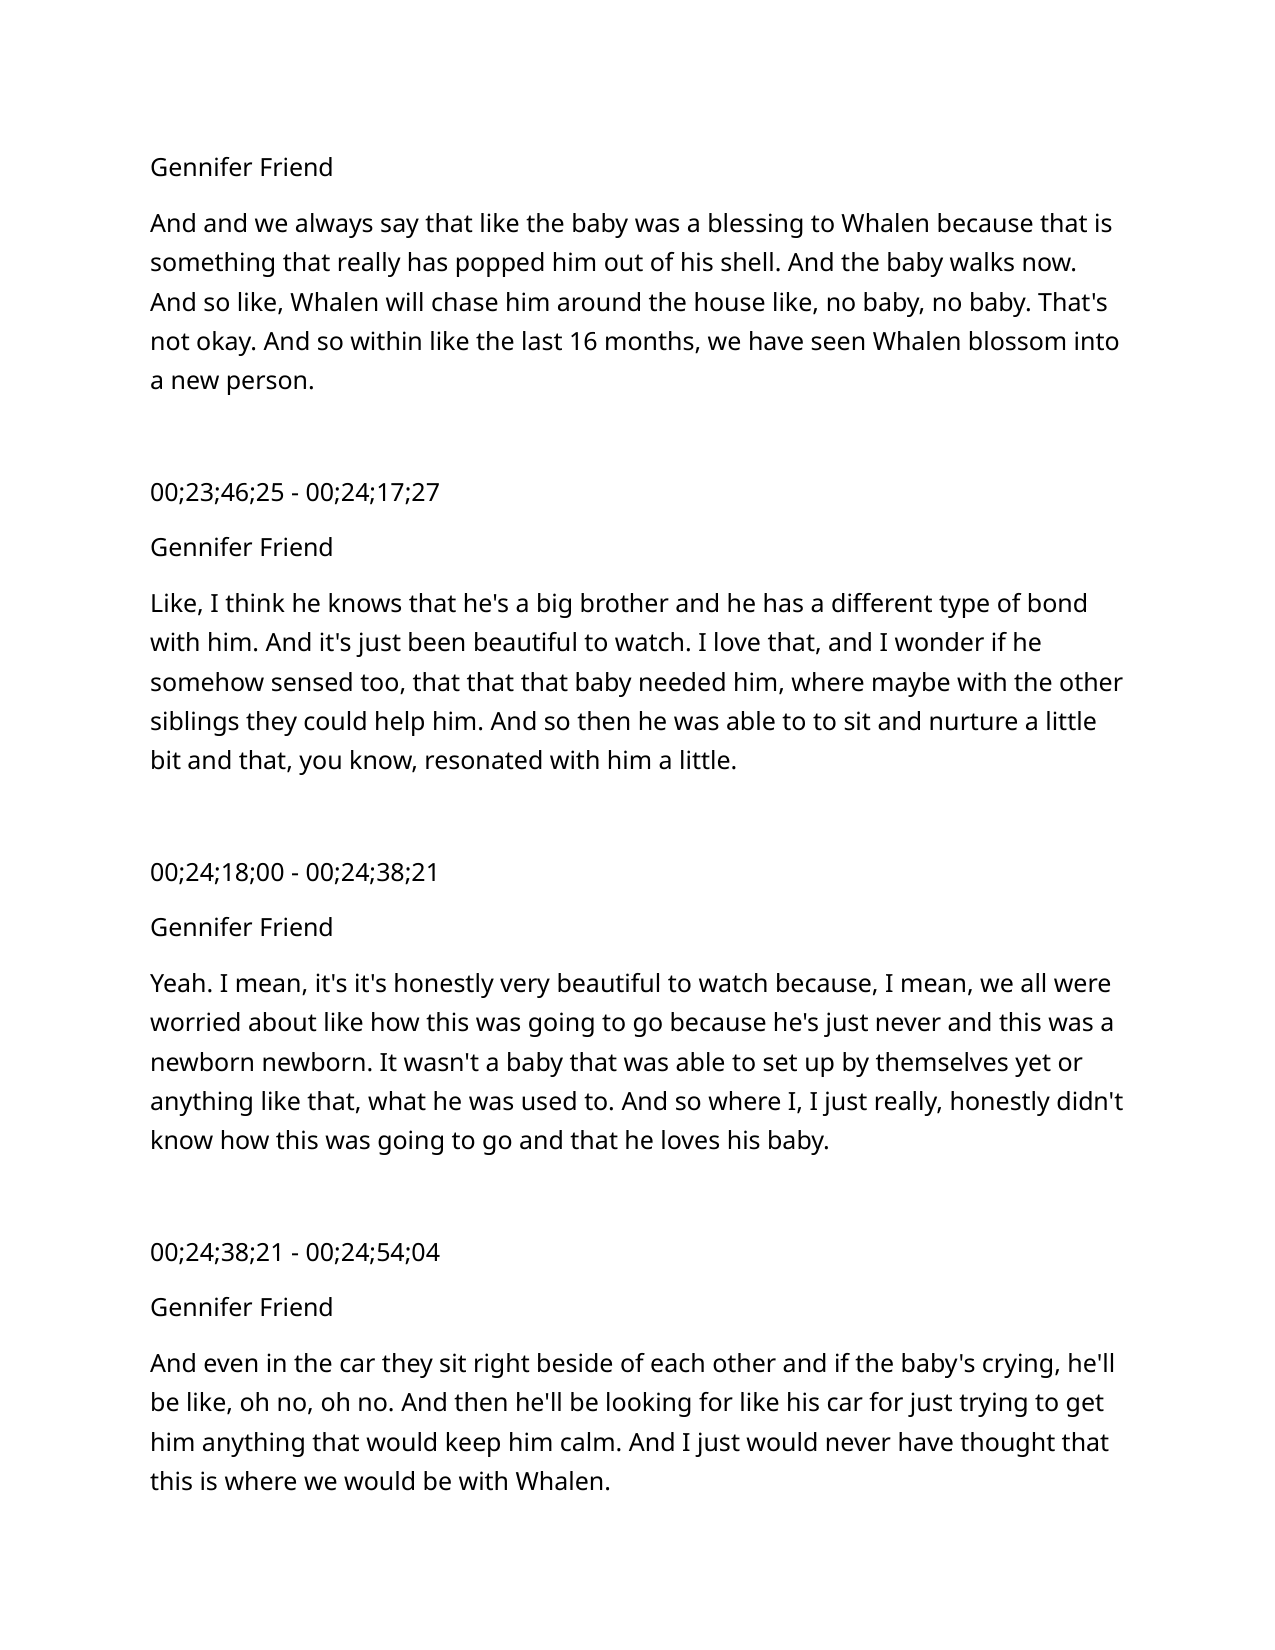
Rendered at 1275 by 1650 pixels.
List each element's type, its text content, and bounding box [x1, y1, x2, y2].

text And even in the car they sit right beside of each other and if the baby's crying, he'll be like, oh no, oh no. And then he'll be looking for like his car for just trying to get him anything that would keep him calm. And I just would never have thought that this is where we would be with Whalen. [150, 1346, 1125, 1497]
text And and we always say that like the baby was a blessing to Whalen because that is something that really has popped him out of his shell. And the baby walks now. And so like, Whalen will chase him around the house like, no baby, no baby. That's not okay. And so within like the last 16 months, we have seen Whalen blossom into a new person. [150, 206, 1125, 397]
text Yeah. I mean, it's it's honestly very beautiful to watch because, I mean, we all were worried about like how this was going to go because he's just never and this was a newborn newborn. It wasn't a baby that was able to set up by themselves yet or anything like that, what he was used to. And so where I, I just really, honestly didn't know how this was going to go and that he loves his baby. [150, 966, 1125, 1157]
text 00;24;18;00 - 00;24;38;21 [150, 854, 1125, 888]
text 00;24;38;21 - 00;24;54;04 [150, 1234, 1125, 1268]
text Gennifer Friend [150, 1290, 1125, 1324]
text Gennifer Friend [150, 910, 1125, 944]
text 00;23;46;25 - 00;24;17;27 [150, 474, 1125, 508]
text Like, I think he knows that he's a big brother and he has a different type of bond with him. And it's just been beautiful to watch. I love that, and I wonder if he somehow sensed too, that that that baby needed him, where maybe with the other siblings they could help him. And so then he was able to to sit and nurture a little bit and that, you know, resonated with him a little. [150, 586, 1125, 777]
text Gennifer Friend [150, 150, 1125, 184]
text Gennifer Friend [150, 530, 1125, 564]
